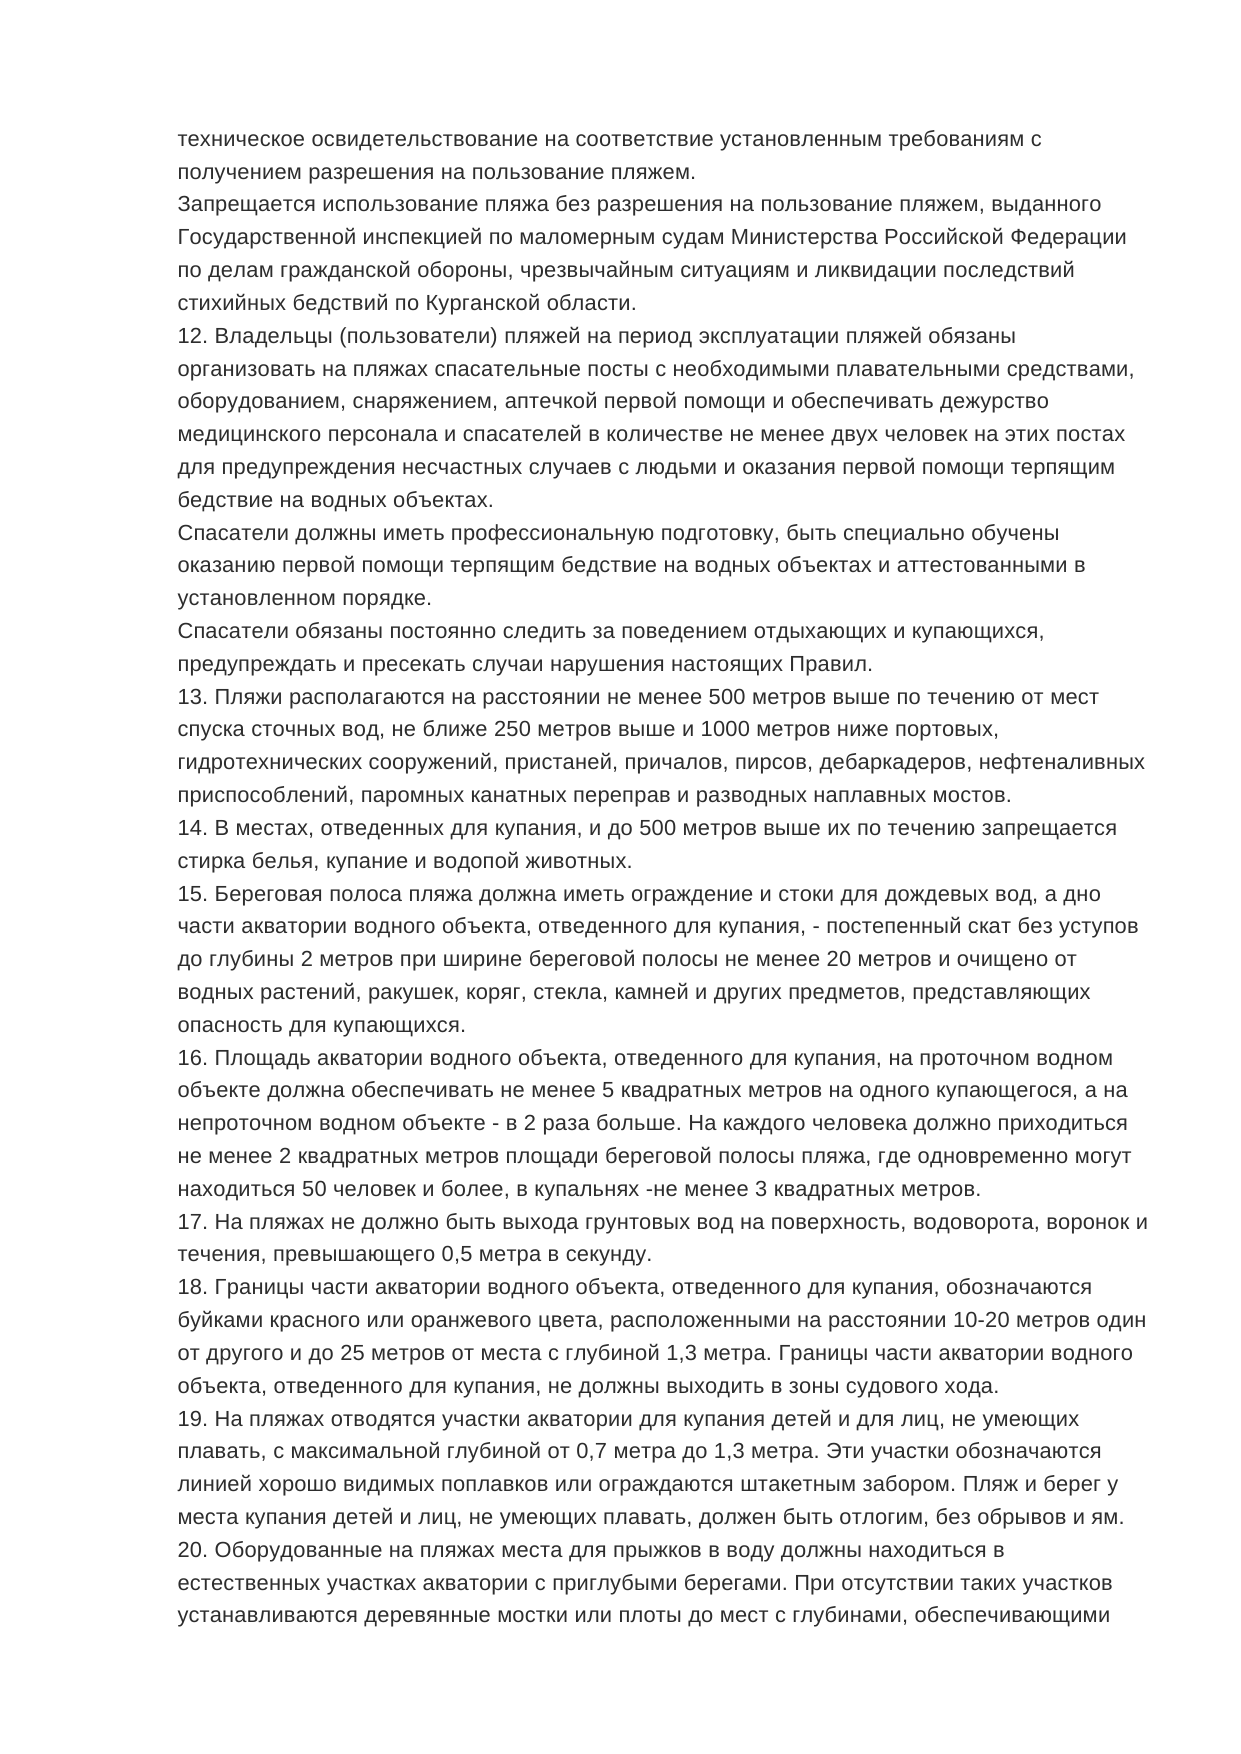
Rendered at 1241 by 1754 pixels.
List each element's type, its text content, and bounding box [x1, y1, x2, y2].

text 19. На пляжах отводятся участки акватории для купания детей и для лиц, не умеющих плавать, с максимальной глубиной от 0,7 метра до 1,3 метра. Эти участки обозначаются линией хорошо видимых поплавков или ограждаются штакетным забором. Пляж и берег у места купания детей и лиц, не умеющих плавать, должен быть отлогим, без обрывов и ям. [177, 1398, 1152, 1529]
text 17. На пляжах не должно быть выхода грунтовых вод на поверхность, водоворота, воронок и течения, превышающего 0,5 метра в секунду. [177, 1201, 1152, 1267]
text Спасатели должны иметь профессиональную подготовку, быть специально обучены оказанию первой помощи терпящим бедствие на водных объектах и аттестованными в установленном порядке. [177, 512, 1152, 610]
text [177, 118, 1152, 184]
text Запрещается использование пляжа без разрешения на пользование пляжем, выданного Государственной инспекцией по маломерным судам Министерства Российской Федерации по делам гражданской обороны, чрезвычайным ситуациям и ликвидации последствий стихийных бедствий по Курганской области. [177, 184, 1152, 315]
text 14. В местах, отведенных для купания, и до 500 метров выше их по течению запрещается стирка белья, купание и водопой животных. [177, 807, 1152, 873]
text 12. Владельцы (пользователи) пляжей на период эксплуатации пляжей обязаны организовать на пляжах спасательные посты с необходимыми плавательными средствами, оборудованием, снаряжением, аптечкой первой помощи и обеспечивать дежурство медицинского персонала и спасателей в количестве не менее двух человек на этих постах для предупреждения несчастных случаев с людьми и оказания первой помощи терпящим бедствие на водных объектах. [177, 315, 1152, 512]
text 15. Береговая полоса пляжа должна иметь ограждение и стоки для дождевых вод, а дно части акватории водного объекта, отведенного для купания, - постепенный скат без уступов до глубины 2 метров при ширине береговой полосы не менее 20 метров и очищено от водных растений, ракушек, коряг, стекла, камней и других предметов, представляющих опасность для купающихся. [177, 873, 1152, 1037]
text 16. Площадь акватории водного объекта, отведенного для купания, на проточном водном объекте должна обеспечивать не менее 5 квадратных метров на одного купающегося, а на непроточном водном объекте - в 2 раза больше. На каждого человека должно приходиться не менее 2 квадратных метров площади береговой полосы пляжа, где одновременно могут находиться 50 человек и более, в купальнях -не менее 3 квадратных метров. [177, 1037, 1152, 1201]
text Спасатели обязаны постоянно следить за поведением отдыхающих и купающихся, предупреждать и пресекать случаи нарушения настоящих Правил. [177, 610, 1152, 676]
text 13. Пляжи располагаются на расстоянии не менее 500 метров выше по течению от мест спуска сточных вод, не ближе 250 метров выше и 1000 метров ниже портовых, гидротехнических сооружений, пристаней, причалов, пирсов, дебаркадеров, нефтеналивных приспособлений, паромных канатных переправ и разводных наплавных мостов. [177, 676, 1152, 807]
text 18. Границы части акватории водного объекта, отведенного для купания, обозначаются буйками красного или оранжевого цвета, расположенными на расстоянии 10-20 метров один от другого и до 25 метров от места с глубиной 1,3 метра. Границы части акватории водного объекта, отведенного для купания, не должны выходить в зоны судового хода. [177, 1267, 1152, 1398]
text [177, 1529, 1152, 1627]
